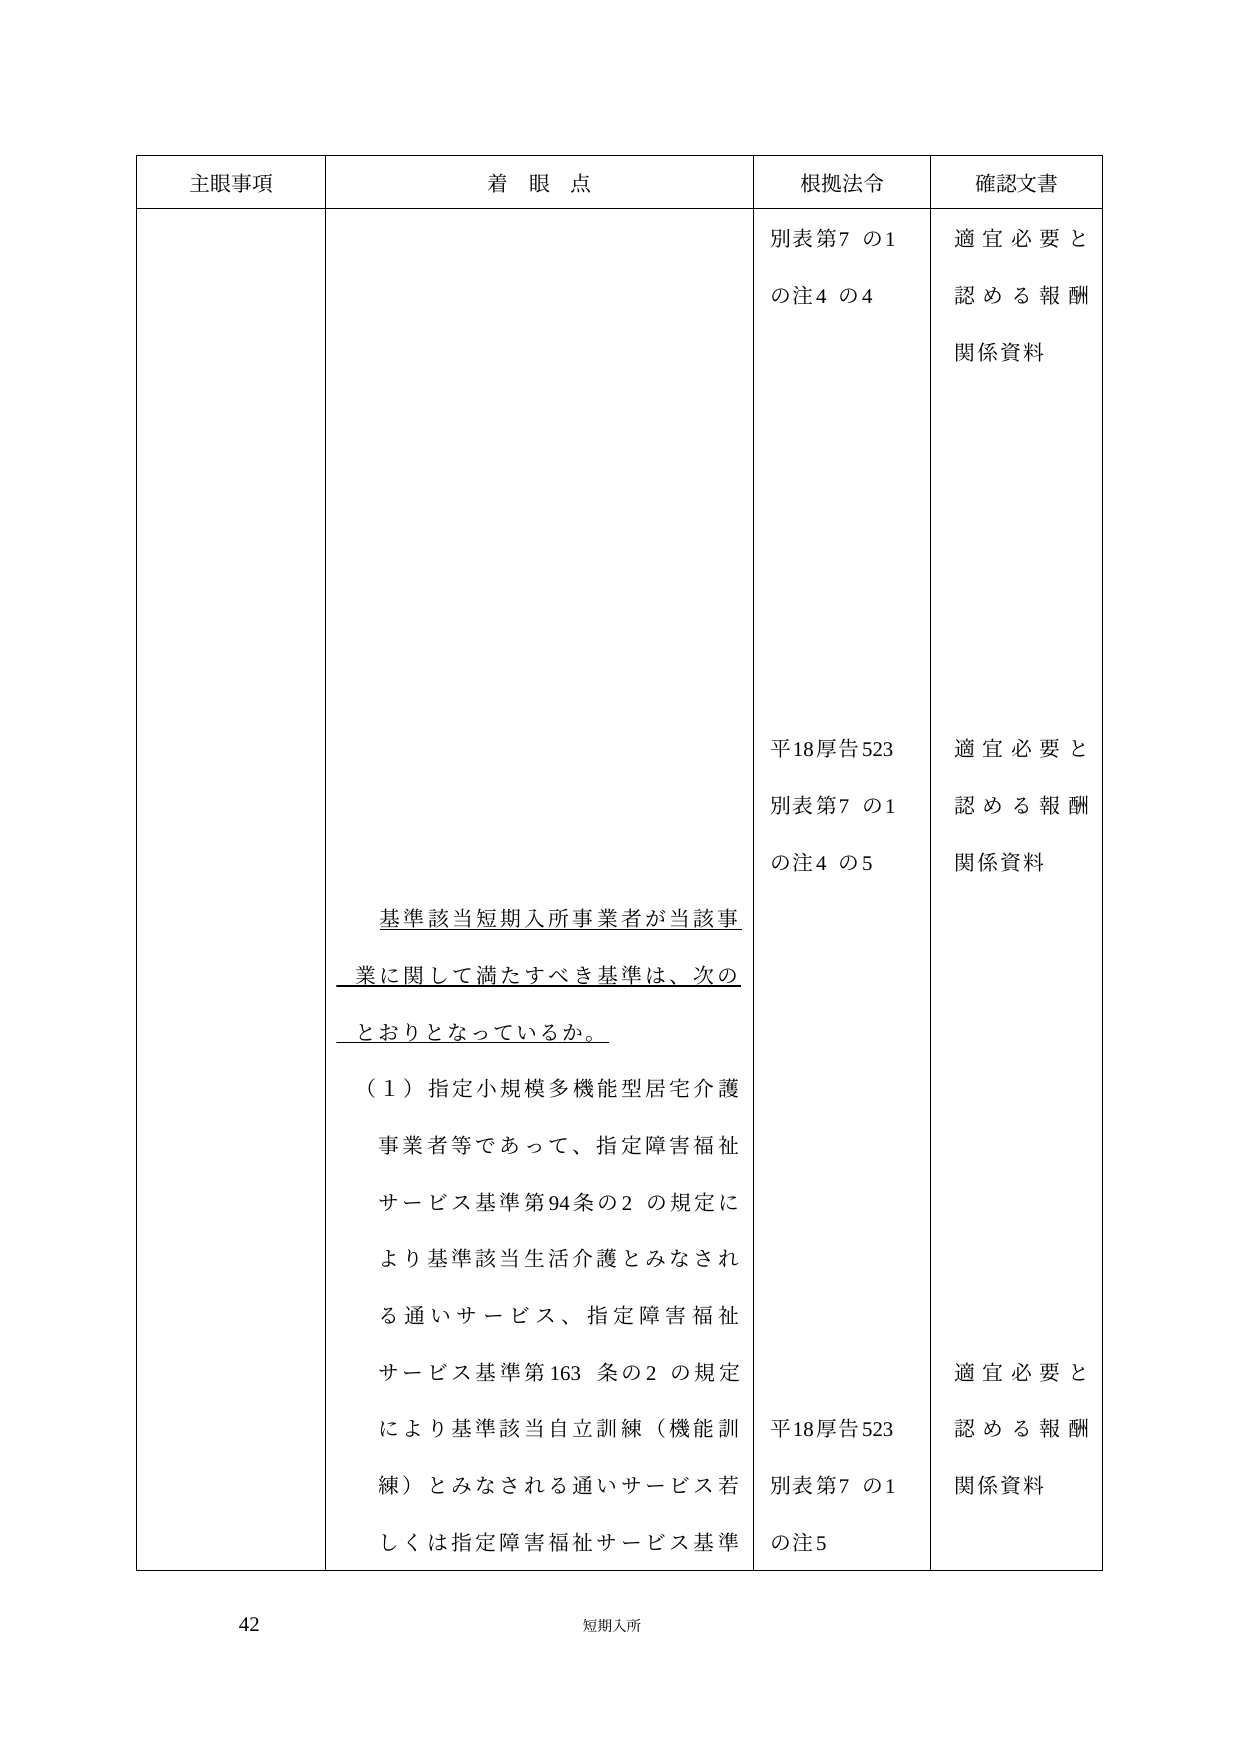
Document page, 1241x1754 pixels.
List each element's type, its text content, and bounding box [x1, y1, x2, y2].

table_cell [326, 209, 753, 1569]
table_header 確認文書 [931, 156, 1102, 208]
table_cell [931, 209, 1102, 1569]
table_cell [137, 209, 325, 1569]
table_header 主眼事項 [137, 156, 325, 208]
table_header 着 眼 点 [326, 156, 753, 208]
table_header 根拠法令 [754, 156, 930, 208]
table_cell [754, 209, 930, 1569]
